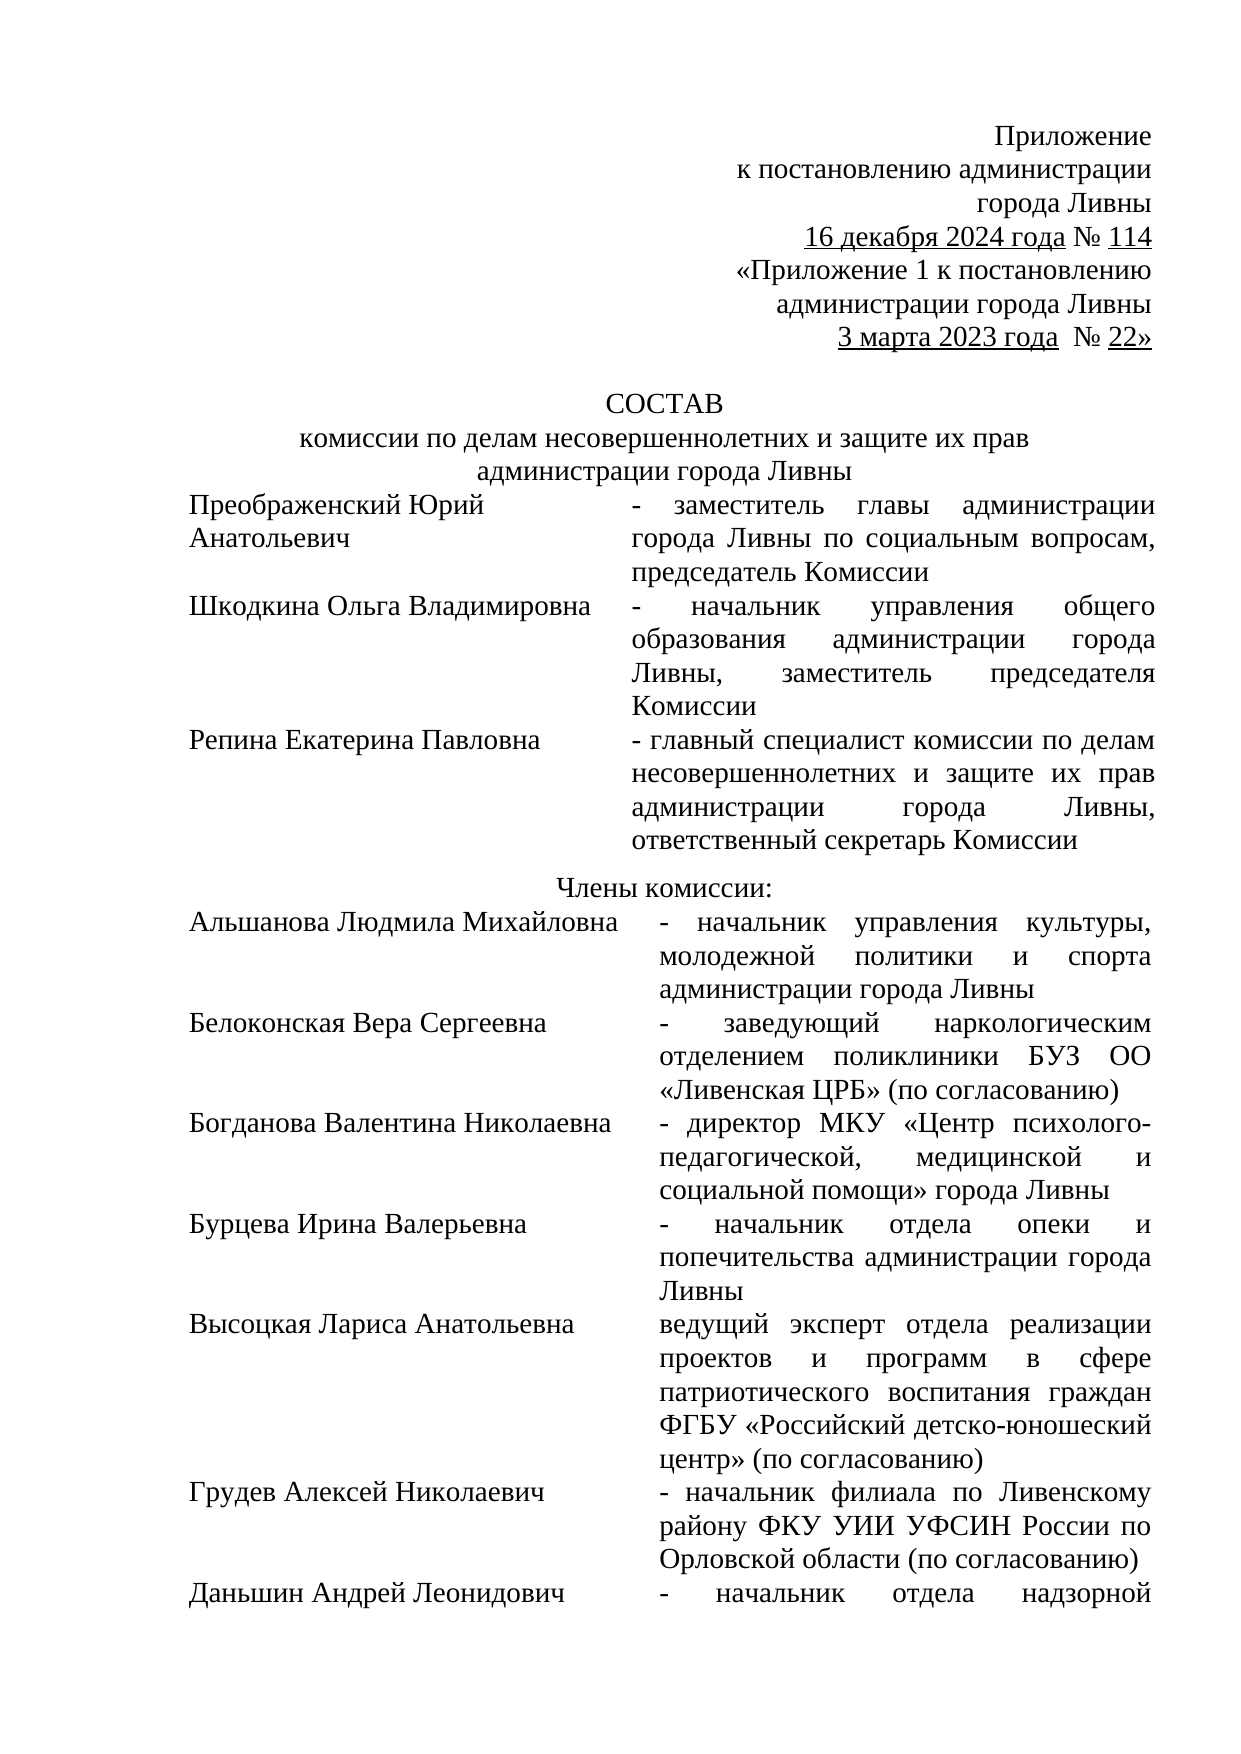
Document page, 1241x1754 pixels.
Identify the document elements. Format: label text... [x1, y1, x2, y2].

text города Ливны [177, 185, 1152, 219]
table_cell Богданова Валентина Николаевна [177, 1105, 648, 1206]
table_header - начальник управления культуры, молодежной политики и спорта администрации города Ливны [648, 904, 1163, 1005]
table_cell Белоконская Вера Сергеевна [177, 1005, 648, 1105]
table_cell - директор МКУ «Центр психолого-педагогической, медицинской и социальной помощи» города Ливны [648, 1105, 1163, 1206]
text 3 марта 2023 года № 22» [177, 319, 1152, 353]
table_cell ведущий эксперт отдела реализации проектов и программ в сфере патриотического воспитания граждан ФГБУ «Российский детско-юношеский центр» (по согласованию) [648, 1307, 1163, 1474]
text комиссии по делам несовершеннолетних и защите их прав [177, 420, 1152, 453]
table_cell Шкодкина Ольга Владимировна [177, 588, 620, 722]
table_cell Бурцева Ирина Валерьевна [177, 1206, 648, 1307]
text администрации города Ливны [177, 286, 1152, 319]
text к постановлению администрации [177, 152, 1152, 185]
table_cell Репина Екатерина Павловна [177, 722, 620, 871]
table_cell Высоцкая Лариса Анатольевна [177, 1307, 648, 1474]
text Приложение [177, 118, 1152, 152]
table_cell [177, 1575, 648, 1608]
table_header Преображенский Юрий Анатольевич [177, 487, 620, 588]
table_cell - начальник филиала по Ливенскому району ФКУ УИИ УФСИН России по Орловской области (по согласованию) [648, 1474, 1163, 1575]
table_header - заместитель главы администрации города Ливны по социальным вопросам, председатель Комиссии [620, 487, 1167, 588]
text «Приложение 1 к постановлению [177, 252, 1152, 286]
table_cell - начальник отдела опеки и попечительства администрации города Ливны [648, 1206, 1163, 1307]
table_cell - главный специалист комиссии по делам несовершеннолетних и защите их прав администрации города Ливны, ответственный секретарь Комиссии [620, 722, 1167, 871]
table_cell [648, 1575, 1163, 1608]
text Члены комиссии: [177, 871, 1152, 904]
table_cell Грудев Алексей Николаевич [177, 1474, 648, 1575]
text 16 декабря 2024 года № 114 [177, 219, 1152, 252]
table_cell - начальник управления общего образования администрации города Ливны, заместитель председателя Комиссии [620, 588, 1167, 722]
text администрации города Ливны [177, 453, 1152, 487]
text СОСТАВ [177, 386, 1152, 420]
table_cell - заведующий наркологическим отделением поликлиники БУЗ ОО «Ливенская ЦРБ» (по согласованию) [648, 1005, 1163, 1105]
table_header Альшанова Людмила Михайловна [177, 904, 648, 1005]
